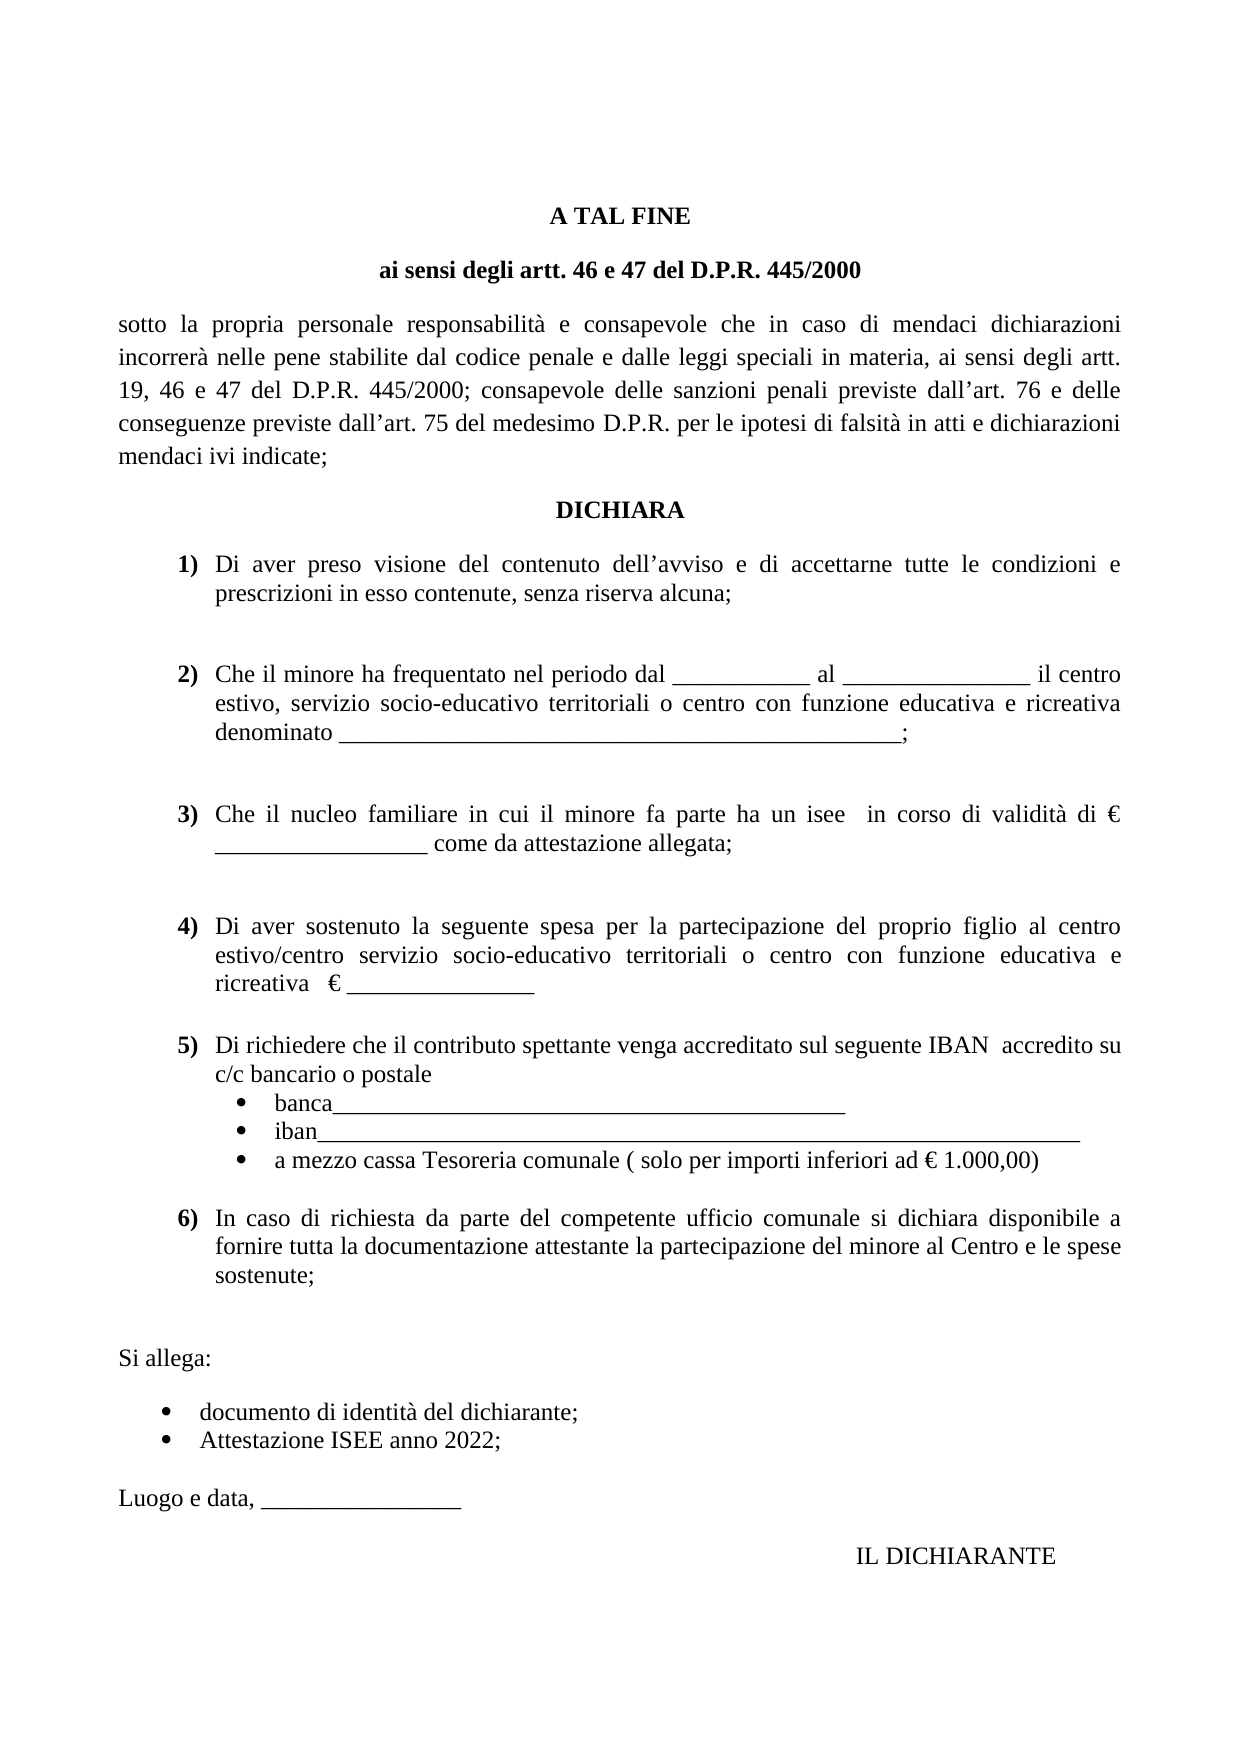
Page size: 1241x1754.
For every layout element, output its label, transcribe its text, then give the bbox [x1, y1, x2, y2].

list Di aver preso visione del contenuto dell’avviso e di accettarne tutte le condizioni e prescrizioni in esso contenute, senza riserva alcuna; [177, 549, 1122, 606]
list Che il nucleo familiare in cui il minore fa parte ha un isee in corso di validità di € _________________ come da attestazione allegata; [177, 799, 1122, 857]
list Di richiedere che il contributo spettante venga accreditato sul seguente IBAN accredito su c/c bancario o postale [177, 1030, 1122, 1088]
list Che il minore ha frequentato nel periodo dal ___________ al _______________ il centro estivo, servizio socio-educativo territoriali o centro con funzione educativa e ricreativa denominato _____________________________________________; [177, 659, 1122, 746]
list iban_____________________________________________________________ [237, 1116, 1122, 1145]
text Si allega: [118, 1343, 1122, 1372]
list a mezzo cassa Tesoreria comunale ( solo per importi inferiori ad € 1.000,00) [237, 1145, 1122, 1174]
text DICHIARA [118, 495, 1122, 524]
text Luogo e data, ________________ [118, 1483, 1122, 1512]
text IL DICHIARANTE [782, 1541, 1122, 1570]
list Di aver sostenuto la seguente spesa per la partecipazione del proprio figlio al centro estivo/centro servizio socio-educativo territoriali o centro con funzione educativa e ricreativa € _______________ [177, 911, 1122, 997]
list banca_________________________________________ [237, 1088, 1122, 1116]
list In caso di richiesta da parte del competente ufficio comunale si dichiara disponibile a fornire tutta la documentazione attestante la partecipazione del minore al Centro e le spese sostenute; [177, 1203, 1122, 1289]
text ai sensi degli artt. 46 e 47 del D.P.R. 445/2000 [118, 255, 1122, 284]
list Attestazione ISEE anno 2022; [162, 1425, 1122, 1454]
text sotto la propria personale responsabilità e consapevole che in caso di mendaci dichiarazioni incorrerà nelle pene stabilite dal codice penale e dalle leggi speciali in materia, ai sensi degli artt. 19, 46 e 47 del D.P.R. 445/2000; consapevole delle sanzioni penali previste dall’art. 76 e delle conseguenze previste dall’art. 75 del medesimo d.p.r. per le ipotesi di falsità in atti e dichiarazioni mendaci ivi indicate; [118, 309, 1122, 470]
text A TAL FINE [118, 201, 1122, 230]
list documento di identità del dichiarante; [162, 1397, 1122, 1425]
